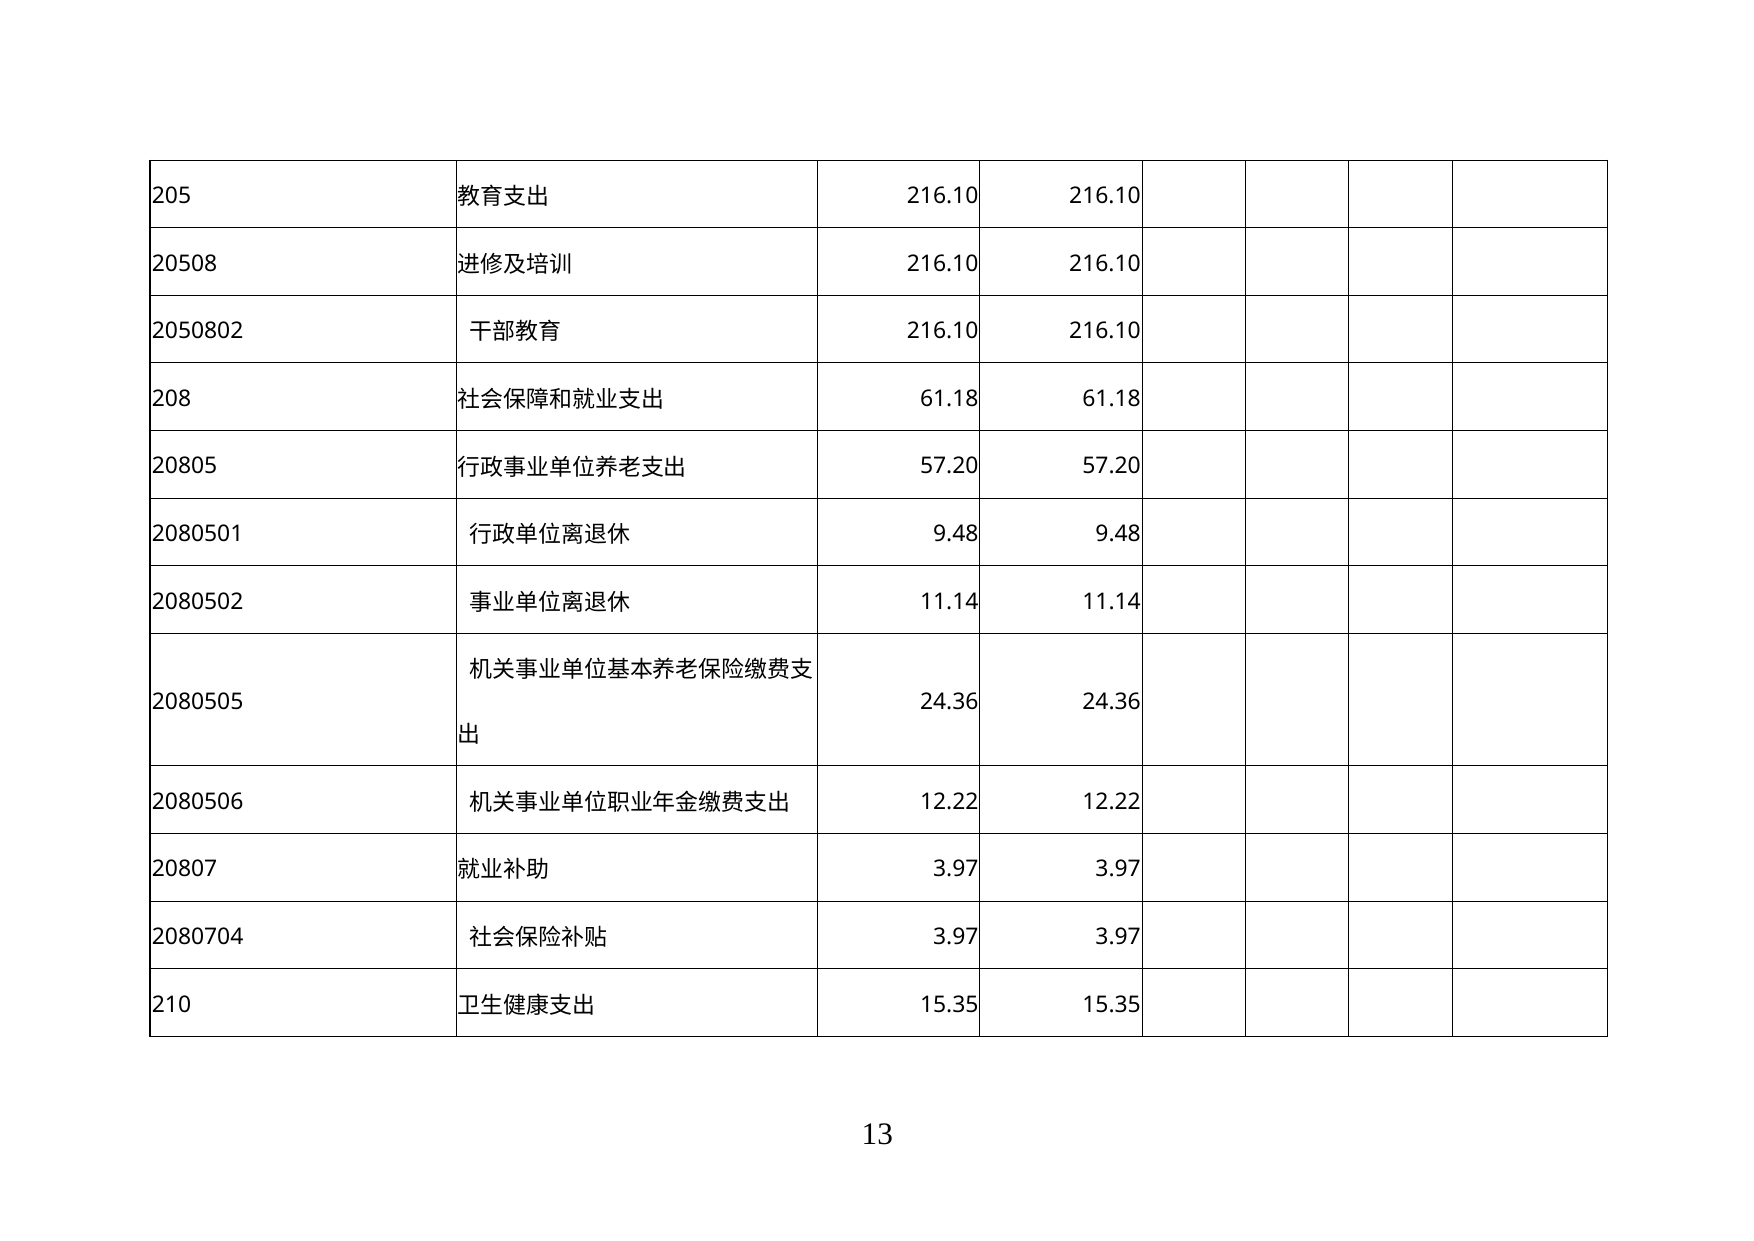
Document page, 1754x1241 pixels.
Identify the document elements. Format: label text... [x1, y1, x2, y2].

table_cell [1453, 566, 1607, 633]
table_cell [1143, 902, 1245, 968]
table_cell 20807 [151, 834, 456, 901]
table_cell 教育支出 [457, 161, 817, 227]
table_cell 11.14 [818, 566, 979, 633]
table_cell [1349, 766, 1452, 833]
table_cell 3.97 [818, 902, 979, 968]
table_cell [1246, 363, 1348, 430]
table_cell 3.97 [980, 902, 1142, 968]
table_cell [1453, 834, 1607, 901]
table_cell 2080704 [151, 902, 456, 968]
table_cell [1453, 969, 1607, 1036]
table_cell 57.20 [980, 431, 1142, 497]
table_cell [1246, 296, 1348, 362]
table_cell 2050802 [151, 296, 456, 362]
table_cell 57.20 [818, 431, 979, 497]
table_cell 进修及培训 [457, 228, 817, 295]
table_cell [1453, 161, 1607, 227]
table_cell [1143, 766, 1245, 833]
table_cell 24.36 [818, 634, 979, 765]
table_cell [1453, 634, 1607, 765]
table_cell [1143, 431, 1245, 497]
table_cell [1143, 969, 1245, 1036]
table_cell 20805 [151, 431, 456, 497]
table_cell 2080506 [151, 766, 456, 833]
table_cell [1143, 834, 1245, 901]
table_cell [1453, 228, 1607, 295]
table_cell 216.10 [818, 296, 979, 362]
table_cell [1246, 969, 1348, 1036]
table_cell 就业补助 [457, 834, 817, 901]
table_cell 卫生健康支出 [457, 969, 817, 1036]
table_cell [1246, 766, 1348, 833]
table_cell [1453, 296, 1607, 362]
table_cell [1453, 766, 1607, 833]
table_cell [1246, 834, 1348, 901]
table_cell [1246, 566, 1348, 633]
table_cell 行政事业单位养老支出 [457, 431, 817, 497]
table_cell [1349, 161, 1452, 227]
table_cell 210 [151, 969, 456, 1036]
table_cell 20508 [151, 228, 456, 295]
table_cell 2080502 [151, 566, 456, 633]
table_cell [1246, 634, 1348, 765]
table_cell 2080505 [151, 634, 456, 765]
table_cell 行政单位离退休 [457, 499, 817, 565]
table_cell [1453, 363, 1607, 430]
table_cell [1143, 161, 1245, 227]
table_cell 社会保障和就业支出 [457, 363, 817, 430]
table_cell [1349, 499, 1452, 565]
table_cell 24.36 [980, 634, 1142, 765]
table_cell 15.35 [980, 969, 1142, 1036]
table_cell [1143, 499, 1245, 565]
table_cell 12.22 [980, 766, 1142, 833]
table_cell [1349, 566, 1452, 633]
table_cell [1453, 499, 1607, 565]
table_cell 社会保险补贴 [457, 902, 817, 968]
table_cell 9.48 [818, 499, 979, 565]
table_cell 机关事业单位职业年金缴费支出 [457, 766, 817, 833]
table_cell 216.10 [980, 161, 1142, 227]
table_cell 61.18 [818, 363, 979, 430]
table_cell [1246, 431, 1348, 497]
table_cell [1349, 296, 1452, 362]
table_cell [1143, 228, 1245, 295]
table_cell 3.97 [980, 834, 1142, 901]
table_cell [1143, 566, 1245, 633]
table_cell 事业单位离退休 [457, 566, 817, 633]
table_cell [1453, 431, 1607, 497]
table_cell 216.10 [818, 161, 979, 227]
table_cell [1246, 902, 1348, 968]
table_cell 216.10 [818, 228, 979, 295]
table_cell 12.22 [818, 766, 979, 833]
table_cell [1349, 834, 1452, 901]
table_cell [1349, 634, 1452, 765]
table_cell 3.97 [818, 834, 979, 901]
table_cell 205 [151, 161, 456, 227]
table_cell 11.14 [980, 566, 1142, 633]
table_cell [1246, 161, 1348, 227]
table_cell [1143, 296, 1245, 362]
table_cell 15.35 [818, 969, 979, 1036]
table_cell 216.10 [980, 228, 1142, 295]
table_cell [1143, 363, 1245, 430]
table_cell 干部教育 [457, 296, 817, 362]
table_cell 9.48 [980, 499, 1142, 565]
table_cell [1349, 228, 1452, 295]
table_cell [1453, 902, 1607, 968]
table_cell [1349, 969, 1452, 1036]
table_cell [1143, 634, 1245, 765]
table_cell 2080501 [151, 499, 456, 565]
table_cell [1246, 228, 1348, 295]
table_cell [1349, 431, 1452, 497]
table_cell [1349, 363, 1452, 430]
table_cell 61.18 [980, 363, 1142, 430]
table_cell 216.10 [980, 296, 1142, 362]
table_cell 208 [151, 363, 456, 430]
table_cell 机关事业单位基本养老保险缴费支出 [457, 634, 817, 765]
table_cell [1349, 902, 1452, 968]
table_cell [1246, 499, 1348, 565]
